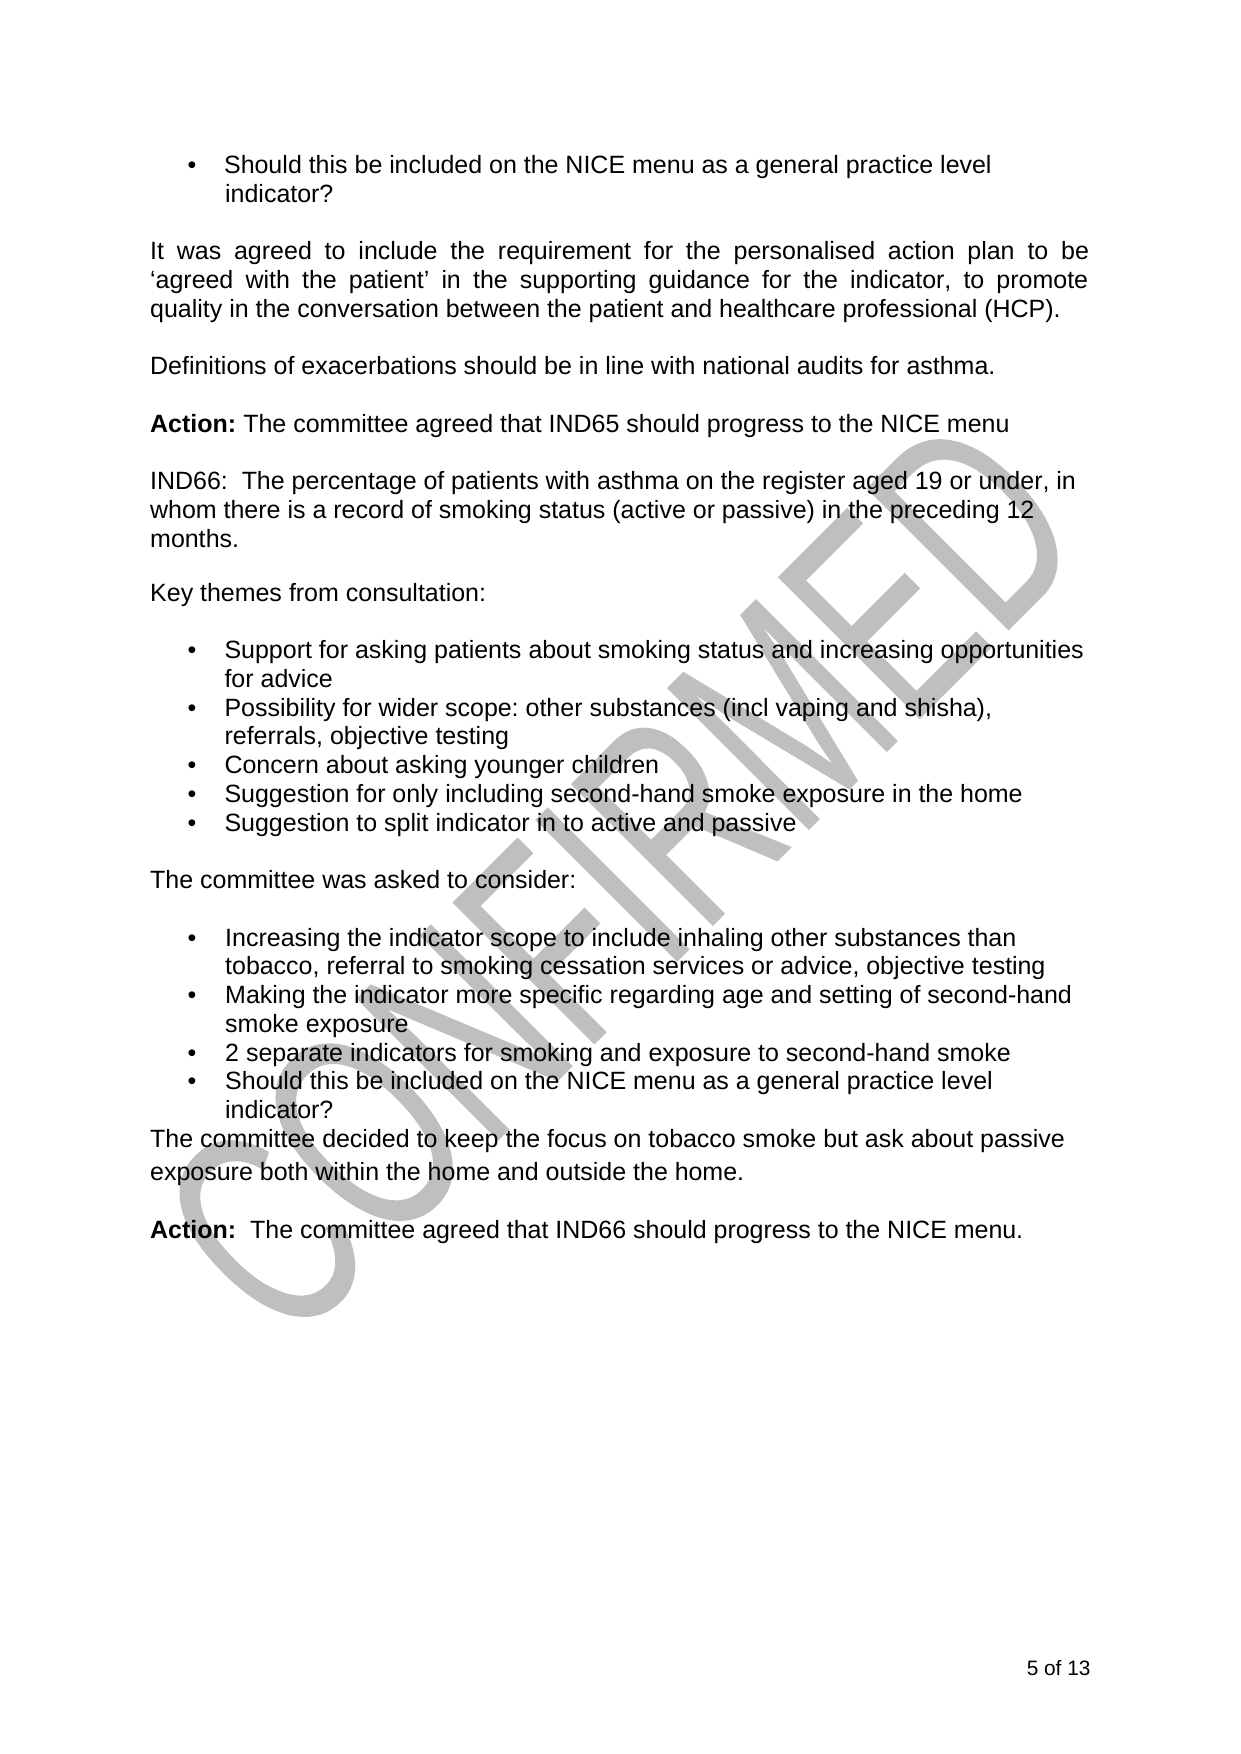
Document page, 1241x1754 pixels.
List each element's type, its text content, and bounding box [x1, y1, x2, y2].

list Making the indicator more specific regarding age and setting of second-hand smoke exposure [187, 980, 1090, 1037]
list Support for asking patients about smoking status and increasing opportunities for advice [187, 635, 1090, 692]
text Definitions of exacerbations should be in line with national audits for asthma. [150, 351, 1090, 380]
text The committee was asked to consider: [150, 865, 1090, 894]
list 2 separate indicators for smoking and exposure to second-hand smoke [187, 1037, 1090, 1066]
list Increasing the indicator scope to include inhaling other substances than tobacco, referral to smoking cessation services or advice, objective testing [187, 922, 1090, 980]
text Key themes from consultation: [150, 577, 1090, 606]
text Action: The committee agreed that IND66 should progress to the NICE menu. [150, 1215, 1090, 1243]
list Concern about asking younger children [187, 750, 1090, 779]
list Should this be included on the NICE menu as a general practice level indicator? [187, 150, 1090, 207]
text IND66: The percentage of patients with asthma on the register aged 19 or under, in whom there is a record of smoking status (active or passive) in the preceding 12 months. [150, 466, 1090, 552]
list Should this be included on the NICE menu as a general practice level indicator? [187, 1066, 1090, 1124]
list Suggestion to split indicator in to active and passive [187, 807, 1090, 836]
text Action: The committee agreed that IND65 should progress to the NICE menu [150, 409, 1090, 437]
text The committee decided to keep the focus on tobacco smoke but ask about passive exposure both within the home and outside the home. [150, 1124, 1090, 1186]
list Possibility for wider scope: other substances (incl vaping and shisha), referrals, objective testing [187, 692, 1090, 750]
list Suggestion for only including second-hand smoke exposure in the home [187, 779, 1090, 807]
text It was agreed to include the requirement for the personalised action plan to be ‘agreed with the patient’ in the supporting guidance for the indicator, to promote quality in the conversation between the patient and healthcare professional (HCP). [150, 236, 1090, 322]
